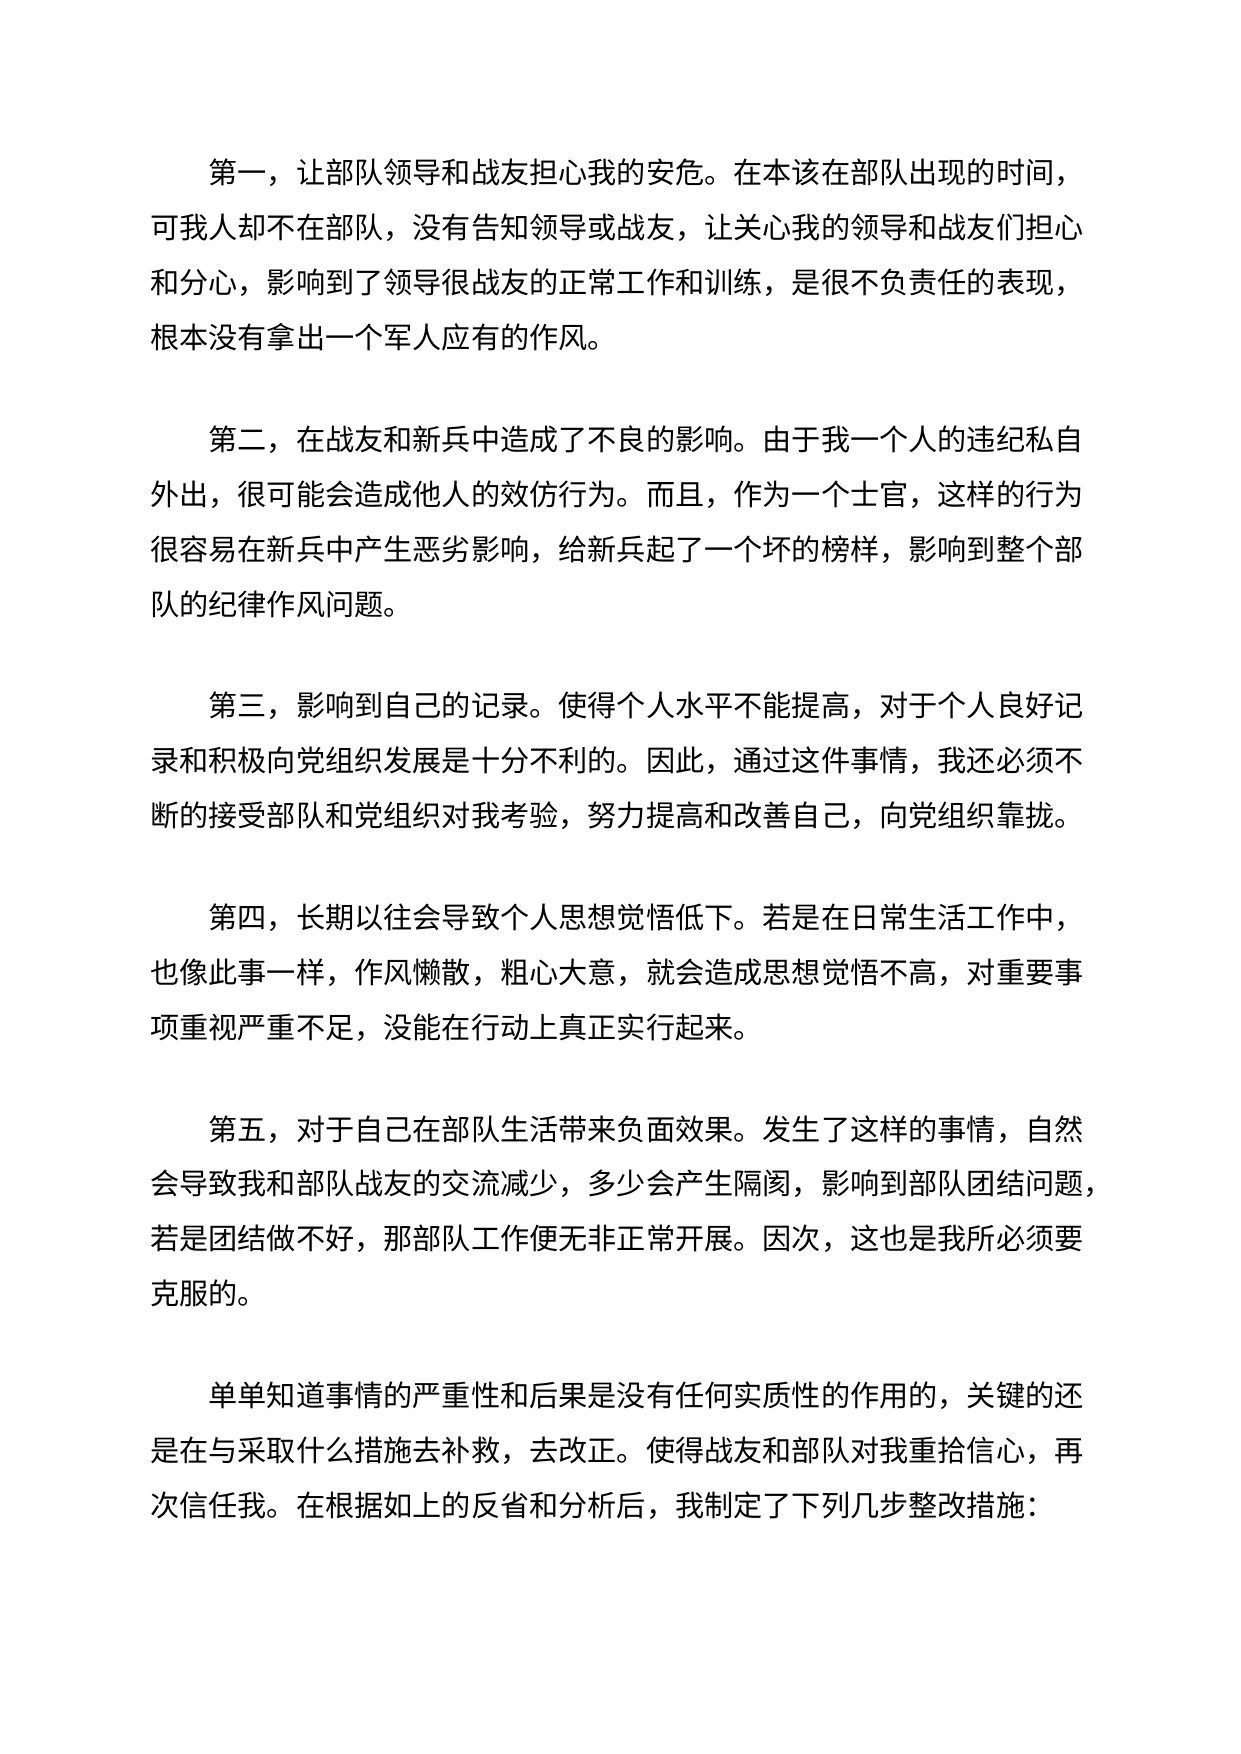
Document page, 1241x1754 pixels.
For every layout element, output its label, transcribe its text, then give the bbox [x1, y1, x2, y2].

text 第二，在战友和新兵中造成了不良的影响。由于我一个人的违纪私自外出，很可能会造成他人的效仿行为。而且，作为一个士官，这样的行为很容易在新兵中产生恶劣影响，给新兵起了一个坏的榜样，影响到整个部队的纪律作风问题。 [150, 416, 1090, 623]
text 单单知道事情的严重性和后果是没有任何实质性的作用的，关键的还是在与采取什么措施去补救，去改正。使得战友和部队对我重拾信心，再次信任我。在根据如上的反省和分析后，我制定了下列几步整改措施： [150, 1372, 1090, 1524]
text 第四，长期以往会导致个人思想觉悟低下。若是在日常生活工作中，也像此事一样，作风懒散，粗心大意，就会造成思想觉悟不高，对重要事项重视严重不足，没能在行动上真正实行起来。 [150, 894, 1090, 1047]
text 第五，对于自己在部队生活带来负面效果。发生了这样的事情，自然会导致我和部队战友的交流减少，多少会产生隔阂，影响到部队团结问题，若是团结做不好，那部队工作便无非正常开展。因次，这也是我所必须要克服的。 [150, 1106, 1090, 1313]
text 第一，让部队领导和战友担心我的安危。在本该在部队出现的时间，可我人却不在部队，没有告知领导或战友，让关心我的领导和战友们担心和分心，影响到了领导很战友的正常工作和训练，是很不负责任的表现，根本没有拿出一个军人应有的作风。 [150, 150, 1090, 357]
text 第三，影响到自己的记录。使得个人水平不能提高，对于个人良好记录和积极向党组织发展是十分不利的。因此，通过这件事情，我还必须不断的接受部队和党组织对我考验，努力提高和改善自己，向党组织靠拢。 [150, 683, 1090, 835]
